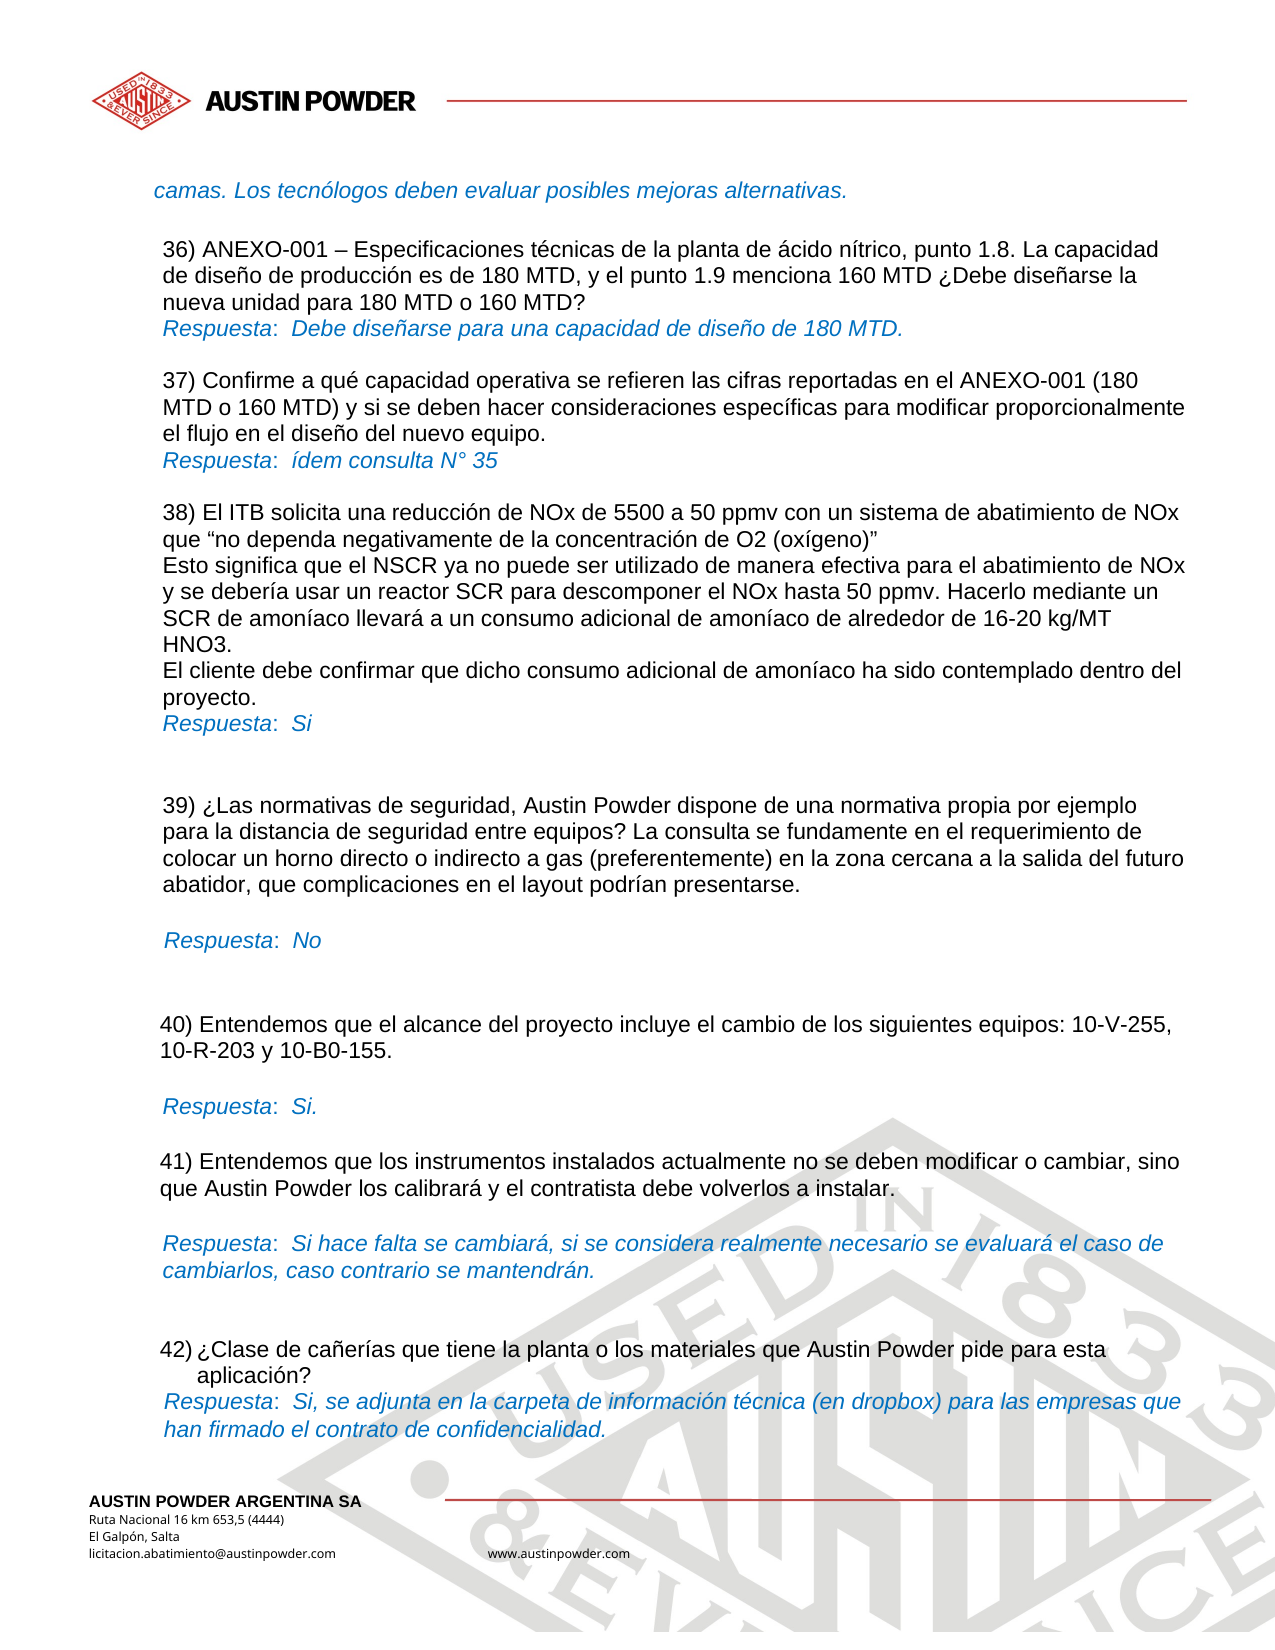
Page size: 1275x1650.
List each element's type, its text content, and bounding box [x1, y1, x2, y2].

text Respuesta: Si [162, 710, 1186, 736]
picture [1, 0, 1275, 1632]
list ¿Clase de cañerías que tiene la planta o los materiales que Austin Powder pide para esta aplicación? [159, 1336, 1186, 1388]
text 38) El ITB solicita una reducción de NOx de 5500 a 50 ppmv con un sistema de abatimiento de NOx que “no dependa negativamente de la concentración de O2 (oxígeno)” Esto significa que el NSCR ya no puede ser utilizado de manera efectiva para el abatimiento de NOx y se debería usar un reactor SCR para descomponer el NOx hasta 50 ppmv. Hacerlo mediante un SCR de amoníaco llevará a un consumo adicional de amoníaco de alrededor de 16-20 kg/MT HNO3. El cliente debe confirmar que dicho consumo adicional de amoníaco ha sido contemplado dentro del proyecto. [162, 499, 1186, 710]
text 36) ANEXO-001 – Especificaciones técnicas de la planta de ácido nítrico, punto 1.8. La capacidad de diseño de producción es de 180 MTD, y el punto 1.9 menciona 160 MTD ¿Debe diseñarse la nueva unidad para 180 MTD o 160 MTD? Respuesta: Debe diseñarse para una capacidad de diseño de 180 MTD. [162, 236, 1186, 341]
text 39) ¿Las normativas de seguridad, Austin Powder dispone de una normativa propia por ejemplo para la distancia de seguridad entre equipos? La consulta se fundamente en el requerimiento de colocar un horno directo o indirecto a gas (preferentemente) en la zona cercana a la salida del futuro abatidor, que complicaciones en el layout podrían presentarse. [162, 792, 1186, 897]
list Respuesta: No [164, 927, 1186, 953]
text Respuesta: ídem consulta N° 35 [162, 447, 1186, 473]
text 41) Entendemos que los instrumentos instalados actualmente no se deben modificar o cambiar, sino que Austin Powder los calibrará y el contratista debe volverlos a instalar. [159, 1148, 1186, 1201]
list Respuesta: Si hace falta se cambiará, si se considera realmente necesario se evaluará el caso de cambiarlos, caso contrario se mantendrán. [162, 1230, 1186, 1283]
text 40) Entendemos que el alcance del proyecto incluye el cambio de los siguientes equipos: 10-V-255, 10-R-203 y 10-B0-155. [159, 1011, 1186, 1064]
text 37) Confirme a qué capacidad operativa se refieren las cifras reportadas en el ANEXO-001 (180 MTD o 160 MTD) y si se deben hacer consideraciones específicas para modificar proporcionalmente el flujo en el diseño del nuevo equipo. [162, 367, 1186, 447]
list Respuesta: Si. [162, 1093, 1186, 1119]
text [154, 177, 1186, 232]
list Respuesta: Si, se adjunta en la carpeta de información técnica (en dropbox) para las empresas que han firmado el contrato de confidencialidad. [164, 1388, 1186, 1442]
